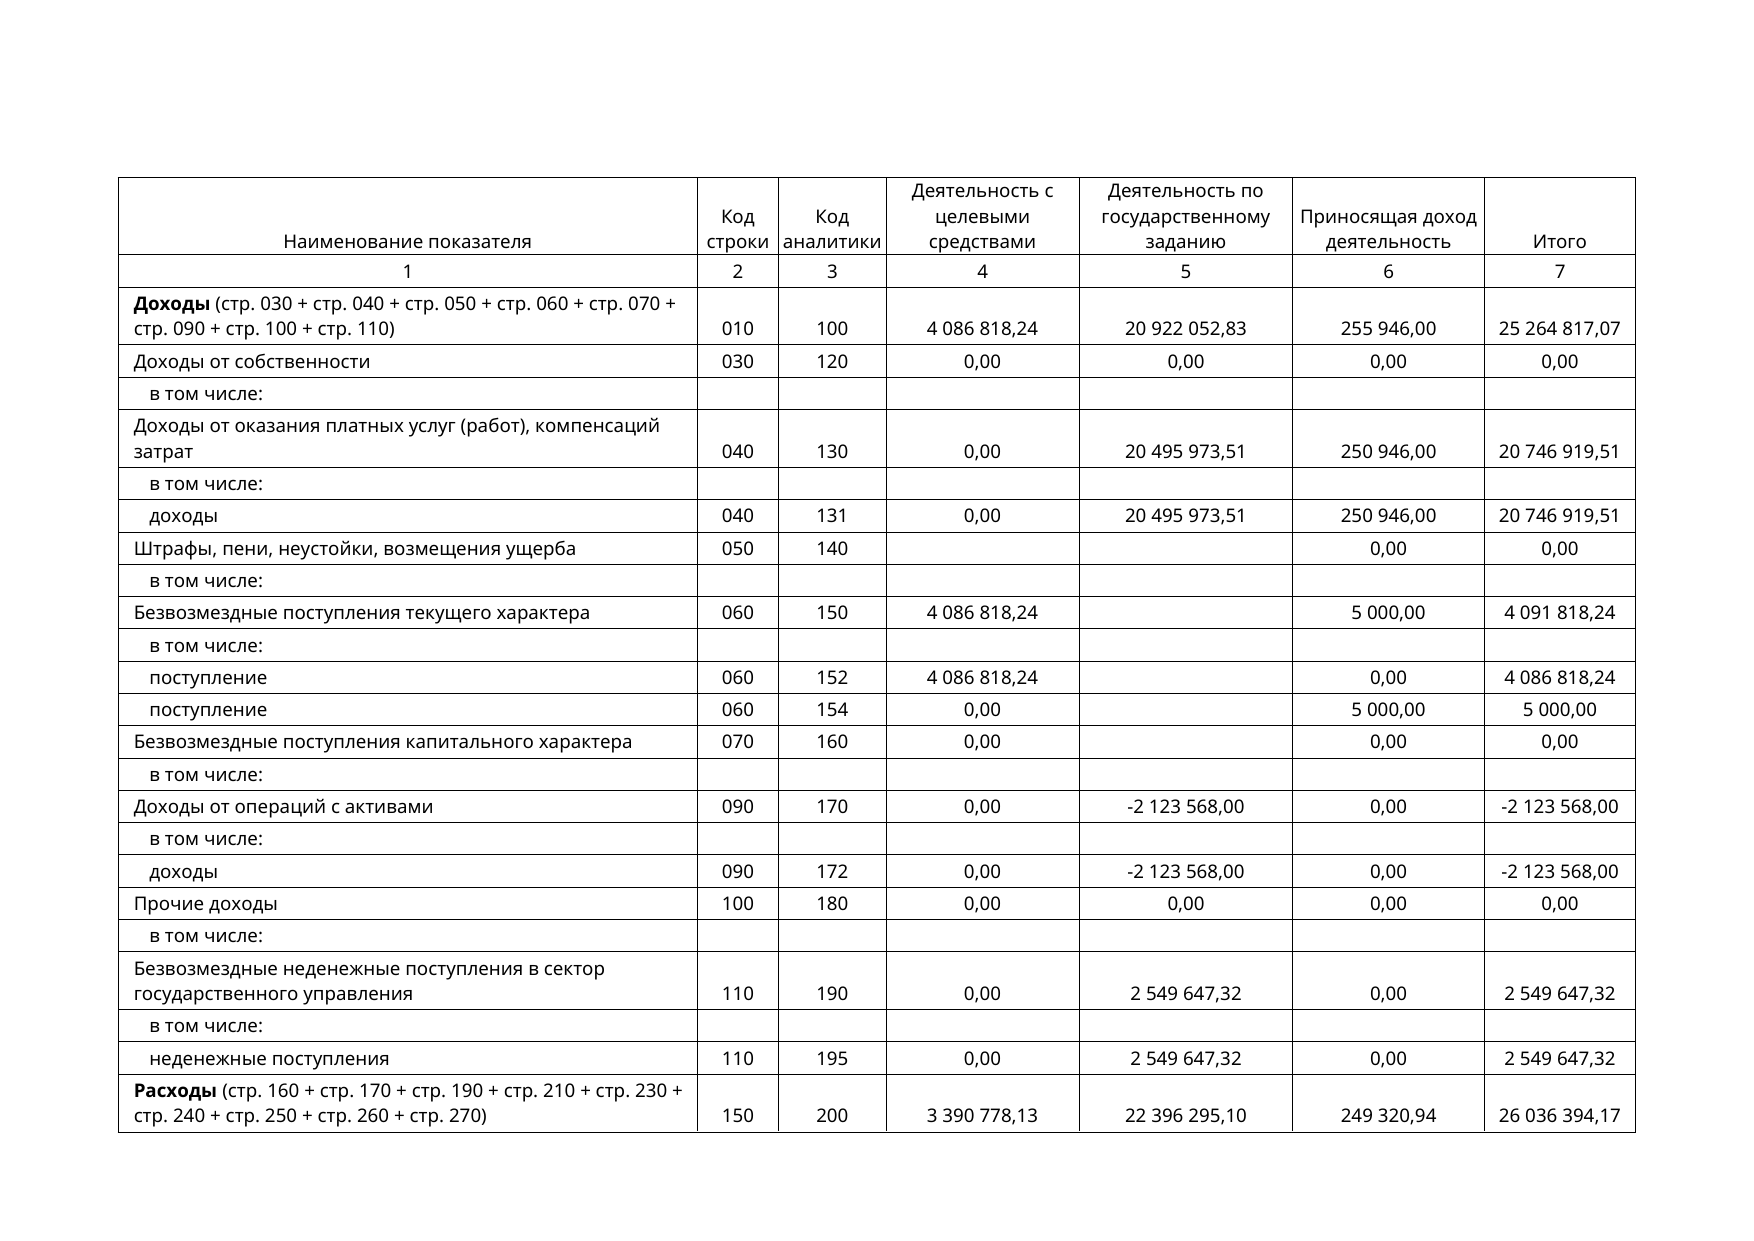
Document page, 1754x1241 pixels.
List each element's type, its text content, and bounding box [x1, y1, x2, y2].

table_cell Доходы от оказания платных услуг (работ), компенсаций затрат [119, 410, 697, 467]
table_cell 4 091 818,24 [1485, 597, 1635, 628]
table_cell Доходы (стр. 030 + стр. 040 + стр. 050 + стр. 060 + стр. 070 + стр. 090 + стр. 100 + стр. 110) [119, 288, 697, 344]
table_cell в том числе: [119, 920, 697, 951]
table_cell доходы [119, 855, 697, 887]
table_cell 0,00 [887, 1042, 1079, 1073]
table_cell 170 [779, 791, 886, 822]
table_cell [1485, 920, 1635, 951]
table_cell 130 [779, 410, 886, 467]
table_cell [779, 1010, 886, 1041]
table_cell 140 [779, 533, 886, 564]
table_cell [1485, 468, 1635, 499]
table_cell 0,00 [887, 410, 1079, 467]
table_cell 150 [698, 1075, 778, 1131]
table_cell поступление [119, 662, 697, 693]
table_cell 0,00 [1293, 855, 1484, 887]
table_cell 0,00 [1293, 888, 1484, 919]
table_cell 060 [698, 597, 778, 628]
table_cell 6 [1293, 255, 1484, 287]
table_cell [1080, 597, 1292, 628]
table_cell 040 [698, 410, 778, 467]
table_cell [1293, 565, 1484, 596]
table_cell 110 [698, 952, 778, 1009]
table_cell [1293, 629, 1484, 661]
table_cell 100 [698, 888, 778, 919]
table_cell [887, 565, 1079, 596]
table_cell [887, 759, 1079, 790]
table_header Деятельность по государственному заданию [1080, 178, 1292, 254]
table_cell 2 549 647,32 [1080, 952, 1292, 1009]
table_cell [698, 823, 778, 854]
table_cell [887, 920, 1079, 951]
table_cell 20 495 973,51 [1080, 410, 1292, 467]
table_cell Безвозмездные поступления капитального характера [119, 726, 697, 757]
table_cell [887, 629, 1079, 661]
table_cell [1080, 1010, 1292, 1041]
table_cell 0,00 [1293, 791, 1484, 822]
table_cell в том числе: [119, 468, 697, 499]
table_cell [698, 759, 778, 790]
table_cell [698, 1010, 778, 1041]
table_cell [698, 629, 778, 661]
table_cell 0,00 [1485, 345, 1635, 377]
table_cell [1080, 920, 1292, 951]
table_cell [887, 468, 1079, 499]
table_cell 0,00 [1080, 345, 1292, 377]
table_cell [1080, 759, 1292, 790]
table_cell [1485, 565, 1635, 596]
table_cell 150 [779, 597, 886, 628]
table_cell [1293, 759, 1484, 790]
table_header Код аналитики [779, 178, 886, 254]
table_cell [1293, 1010, 1484, 1041]
table_cell -2 123 568,00 [1080, 791, 1292, 822]
table_cell 0,00 [887, 855, 1079, 887]
table_cell [1080, 565, 1292, 596]
table_cell 030 [698, 345, 778, 377]
table_cell 25 264 817,07 [1485, 288, 1635, 344]
table_cell [698, 565, 778, 596]
table_cell 190 [779, 952, 886, 1009]
table_cell [698, 468, 778, 499]
table_cell Безвозмездные поступления текущего характера [119, 597, 697, 628]
table_cell [1080, 726, 1292, 757]
table_cell 010 [698, 288, 778, 344]
table_header Деятельность с целевыми средствами [887, 178, 1079, 254]
table_cell в том числе: [119, 629, 697, 661]
table_cell [698, 378, 778, 409]
table_cell [1293, 920, 1484, 951]
table_cell 0,00 [1293, 345, 1484, 377]
table_cell 0,00 [887, 500, 1079, 531]
table_cell [1080, 533, 1292, 564]
table_cell 100 [779, 288, 886, 344]
table_cell 1 [119, 255, 697, 287]
table_cell -2 123 568,00 [1485, 791, 1635, 822]
table_cell [1485, 378, 1635, 409]
table_cell [779, 823, 886, 854]
table_cell [1080, 662, 1292, 693]
table_cell 7 [1485, 255, 1635, 287]
table_header Наименование показателя [119, 178, 697, 254]
table_cell Безвозмездные неденежные поступления в сектор государственного управления [119, 952, 697, 1009]
table_cell 4 086 818,24 [887, 662, 1079, 693]
table_cell [779, 565, 886, 596]
table_cell 2 549 647,32 [1485, 1042, 1635, 1073]
table_header Итого [1485, 178, 1635, 254]
table_cell [779, 468, 886, 499]
table_cell -2 123 568,00 [1485, 855, 1635, 887]
table_cell [1080, 694, 1292, 725]
table_cell [779, 920, 886, 951]
table_cell 20 495 973,51 [1080, 500, 1292, 531]
table_cell неденежные поступления [119, 1042, 697, 1073]
table_cell 4 086 818,24 [887, 288, 1079, 344]
table_cell 050 [698, 533, 778, 564]
table_cell 154 [779, 694, 886, 725]
table_cell 22 396 295,10 [1080, 1075, 1292, 1131]
table_cell 249 320,94 [1293, 1075, 1484, 1131]
table_cell 2 549 647,32 [1485, 952, 1635, 1009]
table_cell 060 [698, 662, 778, 693]
table_cell 200 [779, 1075, 886, 1131]
table_cell 3 [779, 255, 886, 287]
table_cell в том числе: [119, 823, 697, 854]
table_cell 090 [698, 855, 778, 887]
table_cell в том числе: [119, 565, 697, 596]
table_cell 250 946,00 [1293, 410, 1484, 467]
table_cell Доходы от собственности [119, 345, 697, 377]
table_cell Прочие доходы [119, 888, 697, 919]
table_cell 20 746 919,51 [1485, 410, 1635, 467]
table_cell [1293, 823, 1484, 854]
table_cell 20 922 052,83 [1080, 288, 1292, 344]
table_cell 110 [698, 1042, 778, 1073]
table_cell [1080, 629, 1292, 661]
table_cell 060 [698, 694, 778, 725]
table_cell 0,00 [1293, 726, 1484, 757]
table_cell [779, 759, 886, 790]
table_cell в том числе: [119, 759, 697, 790]
table_cell 2 [698, 255, 778, 287]
table_cell Расходы (стр. 160 + стр. 170 + стр. 190 + стр. 210 + стр. 230 + стр. 240 + стр. 250 + стр. 260 + стр. 270) [119, 1075, 697, 1131]
table_cell 131 [779, 500, 886, 531]
table_cell в том числе: [119, 378, 697, 409]
table_cell [1080, 468, 1292, 499]
table_cell 4 [887, 255, 1079, 287]
table_cell [887, 1010, 1079, 1041]
table_cell 070 [698, 726, 778, 757]
table_cell 0,00 [1293, 952, 1484, 1009]
table_cell в том числе: [119, 1010, 697, 1041]
table_cell 172 [779, 855, 886, 887]
table_cell 20 746 919,51 [1485, 500, 1635, 531]
table_cell 0,00 [887, 952, 1079, 1009]
table_cell 2 549 647,32 [1080, 1042, 1292, 1073]
table_cell [1485, 629, 1635, 661]
table_cell 3 390 778,13 [887, 1075, 1079, 1131]
table_cell поступление [119, 694, 697, 725]
table_cell 180 [779, 888, 886, 919]
table_cell [1485, 823, 1635, 854]
table_cell 0,00 [1080, 888, 1292, 919]
table_cell доходы [119, 500, 697, 531]
table_cell 160 [779, 726, 886, 757]
table_cell 0,00 [1485, 888, 1635, 919]
table_cell [1293, 378, 1484, 409]
table_cell -2 123 568,00 [1080, 855, 1292, 887]
table_cell 0,00 [887, 726, 1079, 757]
table_cell 0,00 [1485, 726, 1635, 757]
table_cell 120 [779, 345, 886, 377]
table_cell [1293, 468, 1484, 499]
table_cell [887, 823, 1079, 854]
table_cell [887, 378, 1079, 409]
table_cell Доходы от операций с активами [119, 791, 697, 822]
table_cell [698, 920, 778, 951]
table_cell [1080, 378, 1292, 409]
table_cell [1485, 759, 1635, 790]
table_cell 152 [779, 662, 886, 693]
table_cell 5 000,00 [1293, 597, 1484, 628]
table_cell Штрафы, пени, неустойки, возмещения ущерба [119, 533, 697, 564]
table_cell [779, 629, 886, 661]
table_cell 4 086 818,24 [1485, 662, 1635, 693]
table_cell 26 036 394,17 [1485, 1075, 1635, 1131]
table_cell 0,00 [887, 791, 1079, 822]
table_cell 0,00 [887, 694, 1079, 725]
table_cell [887, 533, 1079, 564]
table_header Код строки [698, 178, 778, 254]
table_cell 250 946,00 [1293, 500, 1484, 531]
table_cell 090 [698, 791, 778, 822]
table_cell 0,00 [1293, 662, 1484, 693]
table_cell 5 000,00 [1293, 694, 1484, 725]
table_cell [1485, 1010, 1635, 1041]
table_cell 0,00 [1485, 533, 1635, 564]
table_cell 0,00 [887, 888, 1079, 919]
table_cell 255 946,00 [1293, 288, 1484, 344]
table_cell 0,00 [1293, 1042, 1484, 1073]
table_cell 5 [1080, 255, 1292, 287]
table_cell [1080, 823, 1292, 854]
table_cell [779, 378, 886, 409]
table_cell 040 [698, 500, 778, 531]
table_cell 0,00 [1293, 533, 1484, 564]
table_header Приносящая доход деятельность [1293, 178, 1484, 254]
table_cell 4 086 818,24 [887, 597, 1079, 628]
table_cell 5 000,00 [1485, 694, 1635, 725]
table_cell 195 [779, 1042, 886, 1073]
table_cell 0,00 [887, 345, 1079, 377]
